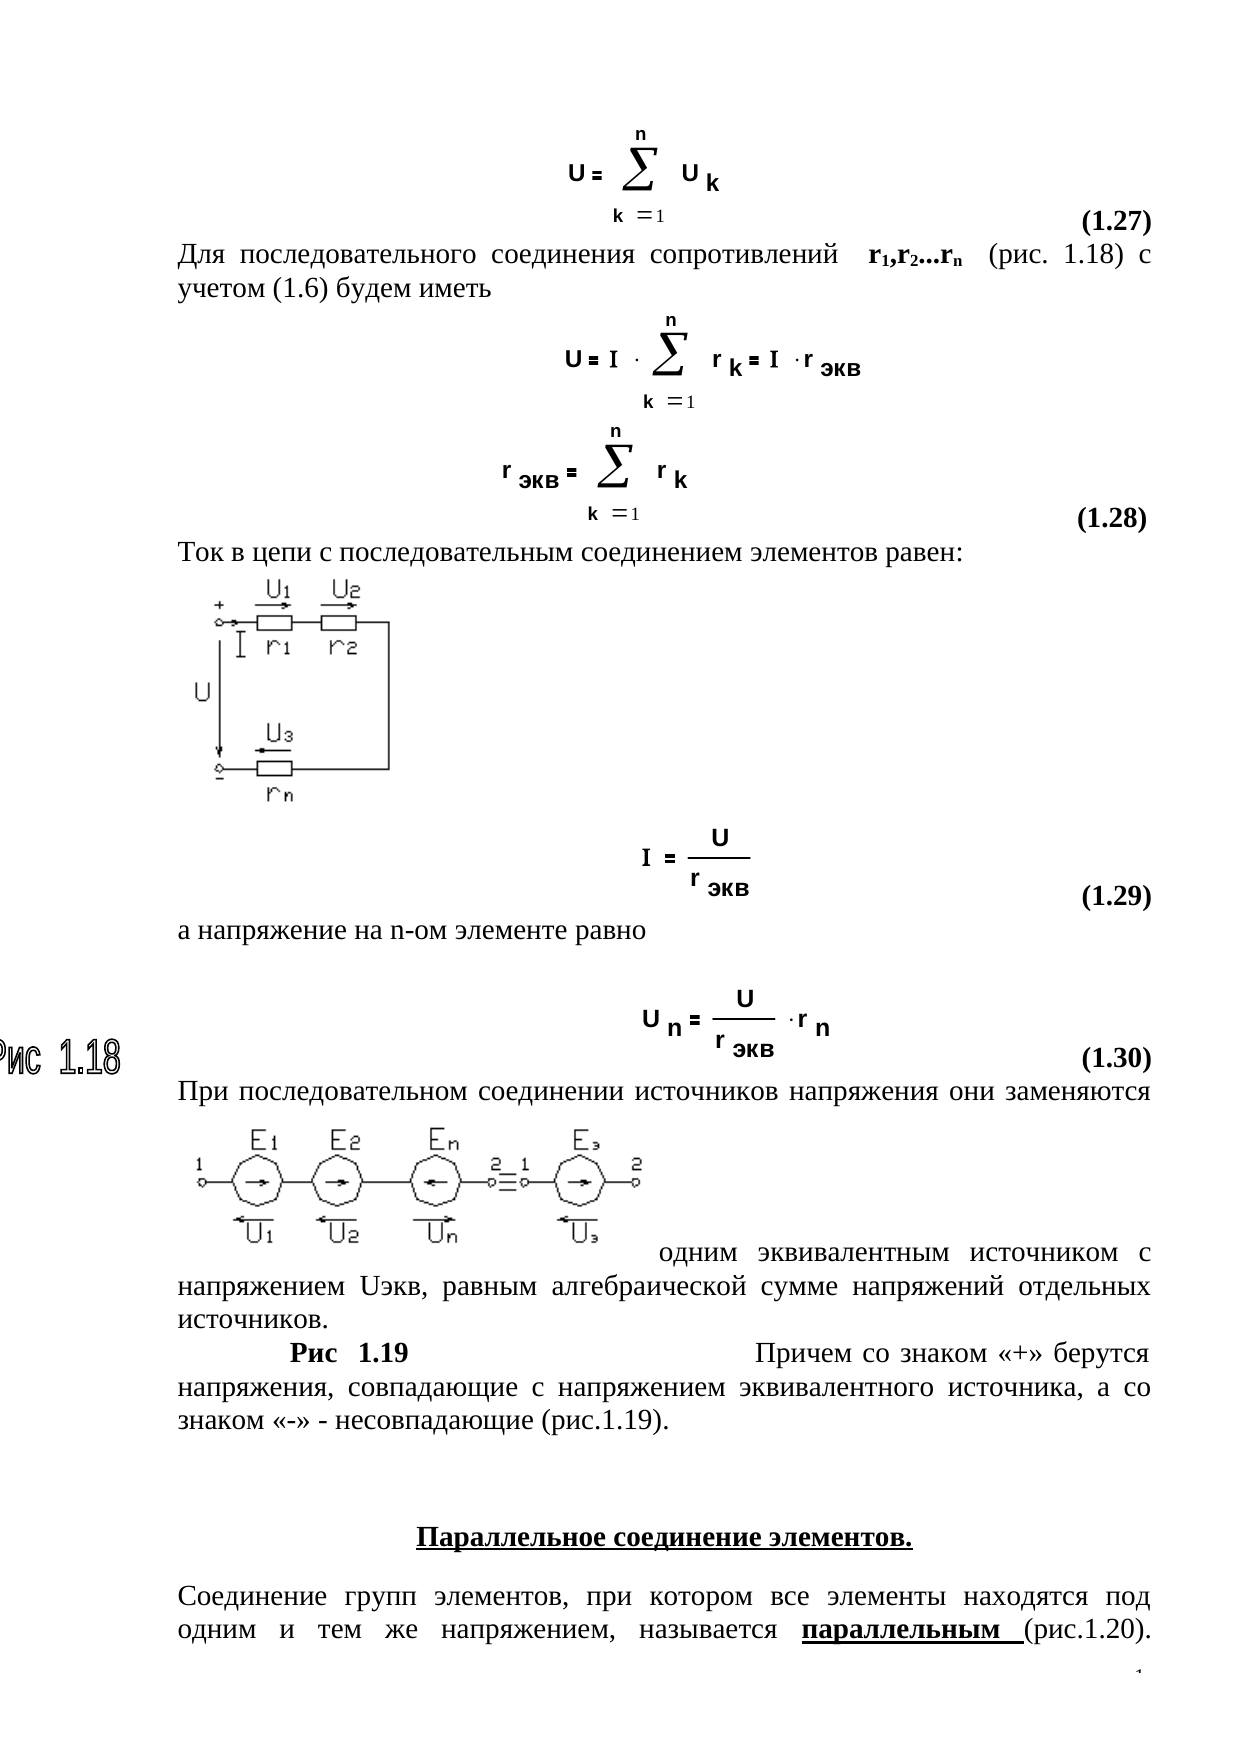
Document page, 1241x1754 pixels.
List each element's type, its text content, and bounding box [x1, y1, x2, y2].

text Ток в цепи с последовательным соединением элементов равен: [177, 534, 1152, 567]
text Для последовательного соединения сопротивлений r1,r2...rn (рис. 1.18) с учетом (1.6) будем иметь [177, 236, 1152, 303]
text Рис 1.19 Причем со знаком «+» берутся напряжения, совпадающие с напряжением эквивалентного источника, а со знаком «-» - несовпадающие (рис.1.19). [177, 1335, 1152, 1436]
picture [177, 567, 404, 811]
text (1.28) [177, 415, 1152, 534]
text (1.30) [177, 979, 1152, 1073]
text (1.27) [177, 118, 1152, 236]
text (1.29) [177, 817, 1152, 912]
text а напряжение на n-ом элементе равно [177, 912, 1152, 945]
picture [177, 1107, 659, 1262]
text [177, 1578, 1152, 1645]
text Параллельное соединение элементов. [177, 1519, 1152, 1553]
